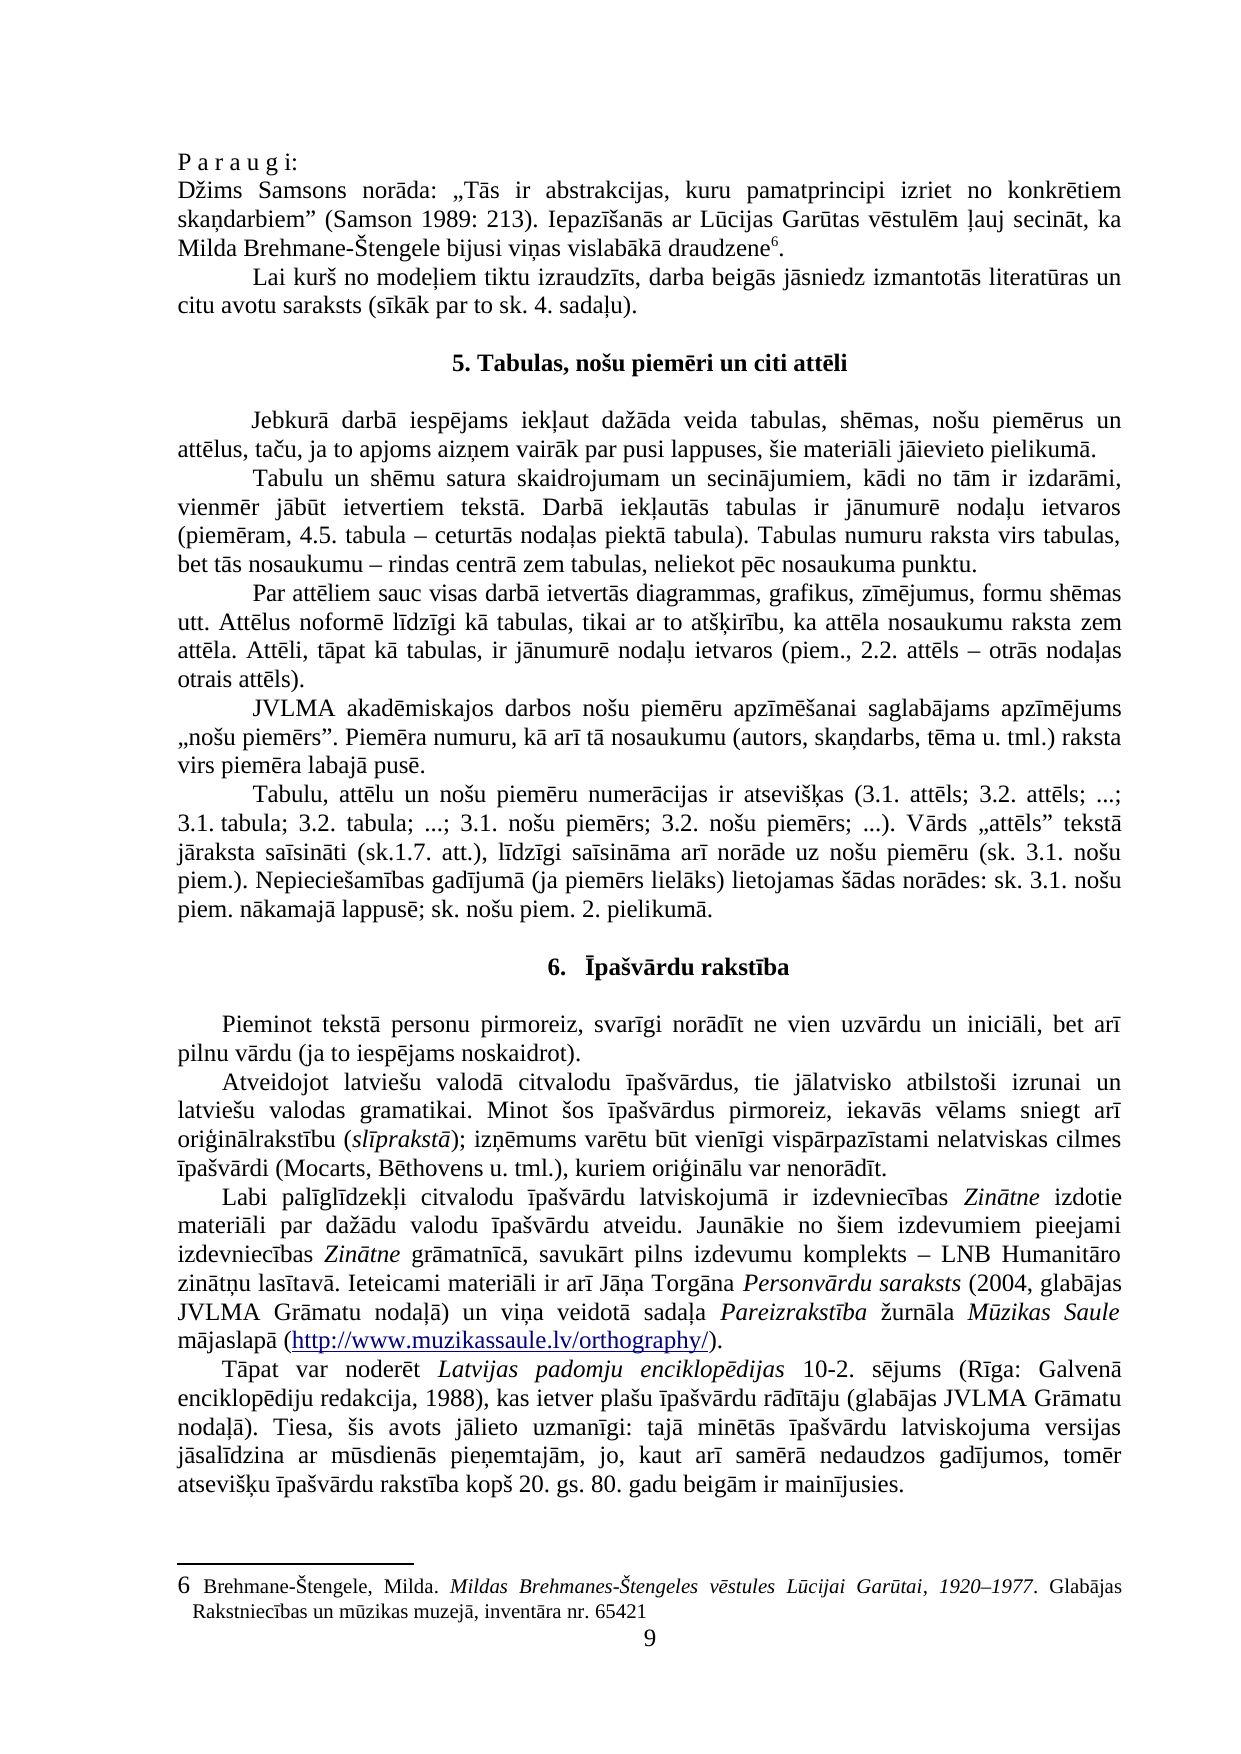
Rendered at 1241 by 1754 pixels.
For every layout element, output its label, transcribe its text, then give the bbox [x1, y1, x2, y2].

text P a r a u g i: [177, 147, 1122, 176]
text Tabulu, attēlu un nošu piemēru numerācijas ir atsevišķas (3.1. attēls; 3.2. attēls; ...; 3.1. tabula; 3.2. tabula; ...; 3.1. nošu piemērs; 3.2. nošu piemērs; ...). Vārds „attēls” tekstā jāraksta saīsināti (sk.1.7. att.), līdzīgi saīsināma arī norāde uz nošu piemēru (sk. 3.1. nošu piem.). Nepieciešamības gadījumā (ja piemērs lielāks) lietojamas šādas norādes: sk. 3.1. nošu piem. nākamajā lappusē; sk. nošu piem. 2. pielikumā. [177, 779, 1122, 923]
list Īpašvārdu rakstība [215, 952, 1122, 981]
text Lai kurš no modeļiem tiktu izraudzīts, darba beigās jāsniedz izmantotās literatūras un citu avotu saraksts (sīkāk par to sk. 4. sadaļu). [177, 262, 1122, 319]
text Džims Samsons norāda: „Tās ir abstrakcijas, kuru pamatprincipi izriet no konkrētiem skaņdarbiem” (Samson 1989: 213). Iepazīšanās ar Lūcijas Garūtas vēstulēm ļauj secināt, ka Milda Brehmane-Štengele bijusi viņas vislabākā draudzene. [177, 176, 1122, 262]
text JVLMA akadēmiskajos darbos nošu piemēru apzīmēšanai saglabājams apzīmējums „nošu piemērs”. Piemēra numuru, kā arī tā nosaukumu (autors, skaņdarbs, tēma u. tml.) raksta virs piemēra labajā pusē. [177, 693, 1122, 779]
text Tāpat var noderēt Latvijas padomju enciklopēdijas 10-2. sējums (Rīga: Galvenā enciklopēdiju redakcija, 1988), kas ietver plašu īpašvārdu rādītāju (glabājas JVLMA Grāmatu nodaļā). Tiesa, šis avots jālieto uzmanīgi: tajā minētās īpašvārdu latviskojuma versijas jāsalīdzina ar mūsdienās pieņemtajām, jo, kaut arī samērā nedaudzos gadījumos, tomēr atsevišķu īpašvārdu rakstība kopš 20. gs. 80. gadu beigām ir mainījusies. [177, 1354, 1122, 1498]
text Tabulu un shēmu satura skaidrojumam un secinājumiem, kādi no tām ir izdarāmi, vienmēr jābūt ietvertiem tekstā. Darbā iekļautās tabulas ir jānumurē nodaļu ietvaros (piemēram, 4.5. tabula – ceturtās nodaļas piektā tabula). Tabulas numuru raksta virs tabulas, bet tās nosaukumu – rindas centrā zem tabulas, neliekot pēc nosaukuma punktu. [177, 463, 1122, 578]
text Atveidojot latviešu valodā citvalodu īpašvārdus, tie jālatvisko atbilstoši izrunai un latviešu valodas gramatikai. Minot šos īpašvārdus pirmoreiz, iekavās vēlams sniegt arī oriģinālrakstību (slīprakstā); izņēmums varētu būt vienīgi vispārpazīstami nelatviskas cilmes īpašvārdi (Mocarts, Bēthovens u. tml.), kuriem oriģinālu var nenorādīt. [177, 1067, 1122, 1182]
text Labi palīglīdzekļi citvalodu īpašvārdu latviskojumā ir izdevniecības Zinātne izdotie materiāli par dažādu valodu īpašvārdu atveidu. Jaunākie no šiem izdevumiem pieejami izdevniecības Zinātne grāmatnīcā, savukārt pilns izdevumu komplekts – LNB Humanitāro zinātņu lasītavā. Ieteicami materiāli ir arī Jāņa Torgāna Personvārdu saraksts (2004, glabājas JVLMA Grāmatu nodaļā) un viņa veidotā sadaļa Pareizrakstība žurnāla Mūzikas Saule mājaslapā (http://www.muzikassaule.lv/orthography/). [177, 1182, 1122, 1354]
text Par attēliem sauc visas darbā ietvertās diagrammas, grafikus, zīmējumus, formu shēmas utt. Attēlus noformē līdzīgi kā tabulas, tikai ar to atšķirību, ka attēla nosaukumu raksta zem attēla. Attēli, tāpat kā tabulas, ir jānumurē nodaļu ietvaros (piem., 2.2. attēls – otrās nodaļas otrais attēls). [177, 578, 1122, 693]
text 5. Tabulas, nošu piemēri un citi attēli [177, 348, 1122, 377]
text Pieminot tekstā personu pirmoreiz, svarīgi norādīt ne vien uzvārdu un iniciāli, bet arī pilnu vārdu (ja to iespējams noskaidrot). [177, 1009, 1122, 1067]
text Jebkurā darbā iespējams iekļaut dažāda veida tabulas, shēmas, nošu piemērus un attēlus, taču, ja to apjoms aizņem vairāk par pusi lappuses, šie materiāli jāievieto pielikumā. [177, 406, 1122, 463]
